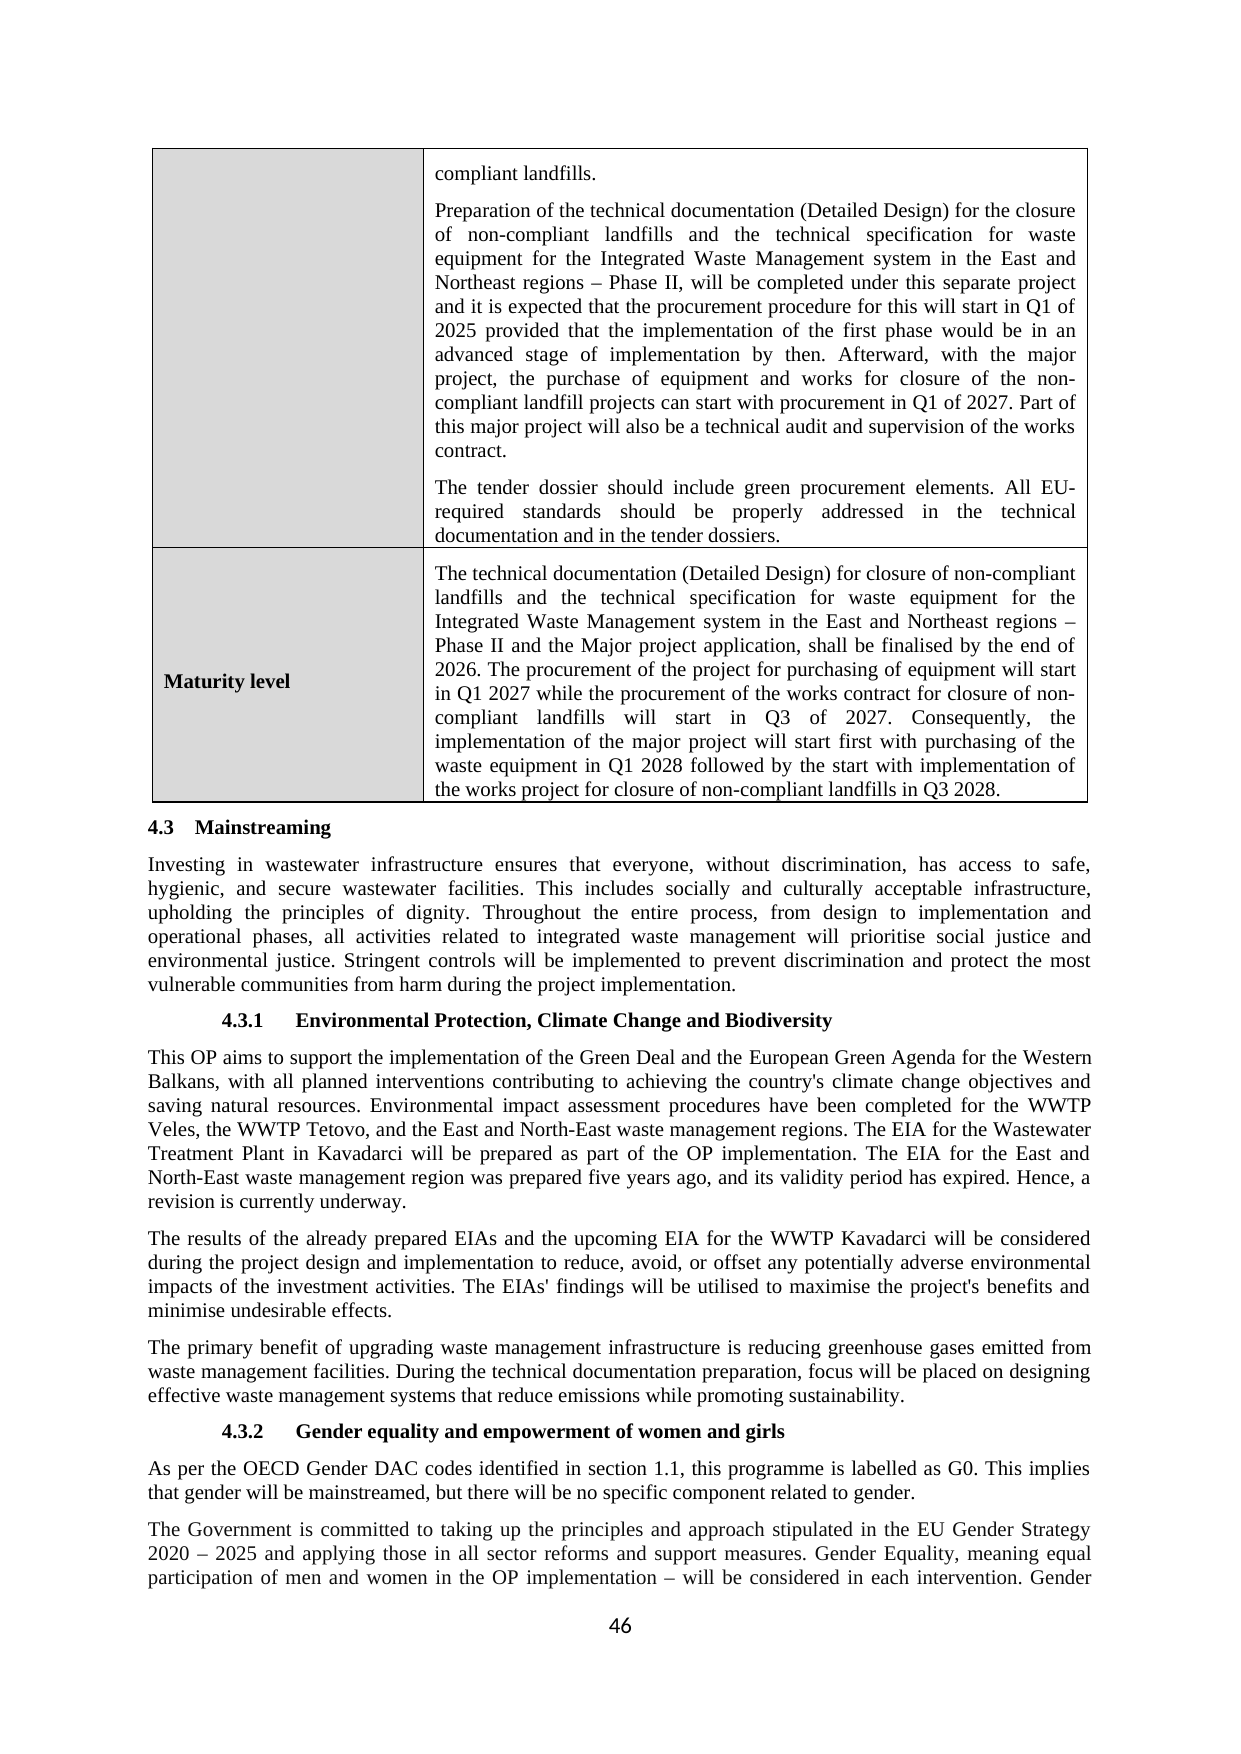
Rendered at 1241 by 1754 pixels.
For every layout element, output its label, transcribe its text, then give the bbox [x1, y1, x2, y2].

text Investing in wastewater infrastructure ensures that everyone, without discrimination, has access to safe, hygienic, and secure wastewater facilities. This includes socially and culturally acceptable infrastructure, upholding the principles of dignity. Throughout the entire process, from design to implementation and operational phases, all activities related to integrated waste management will prioritise social justice and environmental justice. Stringent controls will be implemented to prevent discrimination and protect the most vulnerable communities from harm during the project implementation. [148, 851, 1092, 996]
text Mainstreaming [148, 815, 1092, 839]
text 4.3.1 Environmental Protection, Climate Change and Biodiversity [222, 1008, 1092, 1032]
text As per the OECD Gender DAC codes identified in section 1.1, this programme is labelled as G0. This implies that gender will be mainstreamed, but there will be no specific component related to gender. [148, 1456, 1092, 1504]
text This OP aims to support the implementation of the Green Deal and the European Green Agenda for the Western Balkans, with all planned interventions contributing to achieving the country's climate change objectives and saving natural resources. Environmental impact assessment procedures have been completed for the WWTP Veles, the WWTP Tetovo, and the East and North-East waste management regions. The EIA for the Wastewater Treatment Plant in Kavadarci will be prepared as part of the OP implementation. The EIA for the East and North-East waste management region was prepared five years ago, and its validity period has expired. Hence, a revision is currently underway. [148, 1045, 1092, 1213]
text The primary benefit of upgrading waste management infrastructure is reducing greenhouse gases emitted from waste management facilities. During the technical documentation preparation, focus will be placed on designing effective waste management systems that reduce emissions while promoting sustainability. [148, 1334, 1092, 1407]
table_cell The technical documentation (Detailed Design) for closure of non-compliant landfills and the technical specification for waste equipment for the Integrated Waste Management system in the East and Northeast regions – Phase II and the Major project application, shall be finalised by the end of 2026. The procurement of the project for purchasing of equipment will start in Q1 2027 while the procurement of the works contract for closure of non-compliant landfills will start in Q3 of 2027. Consequently, the implementation of the major project will start first with purchasing of the waste equipment in Q1 2028 followed by the start with implementation of the works project for closure of non-compliant landfills in Q3 2028. [424, 548, 1087, 801]
text 4.3.2 Gender equality and empowerment of women and girls [222, 1419, 1092, 1443]
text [148, 1516, 1092, 1589]
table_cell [153, 149, 423, 547]
table_cell Maturity level [153, 548, 423, 801]
text The results of the already prepared EIAs and the upcoming EIA for the WWTP Kavadarci will be considered during the project design and implementation to reduce, avoid, or offset any potentially adverse environmental impacts of the investment activities. The EIAs' findings will be utilised to maximise the project's benefits and minimise undesirable effects. [148, 1226, 1092, 1322]
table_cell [424, 149, 1087, 547]
